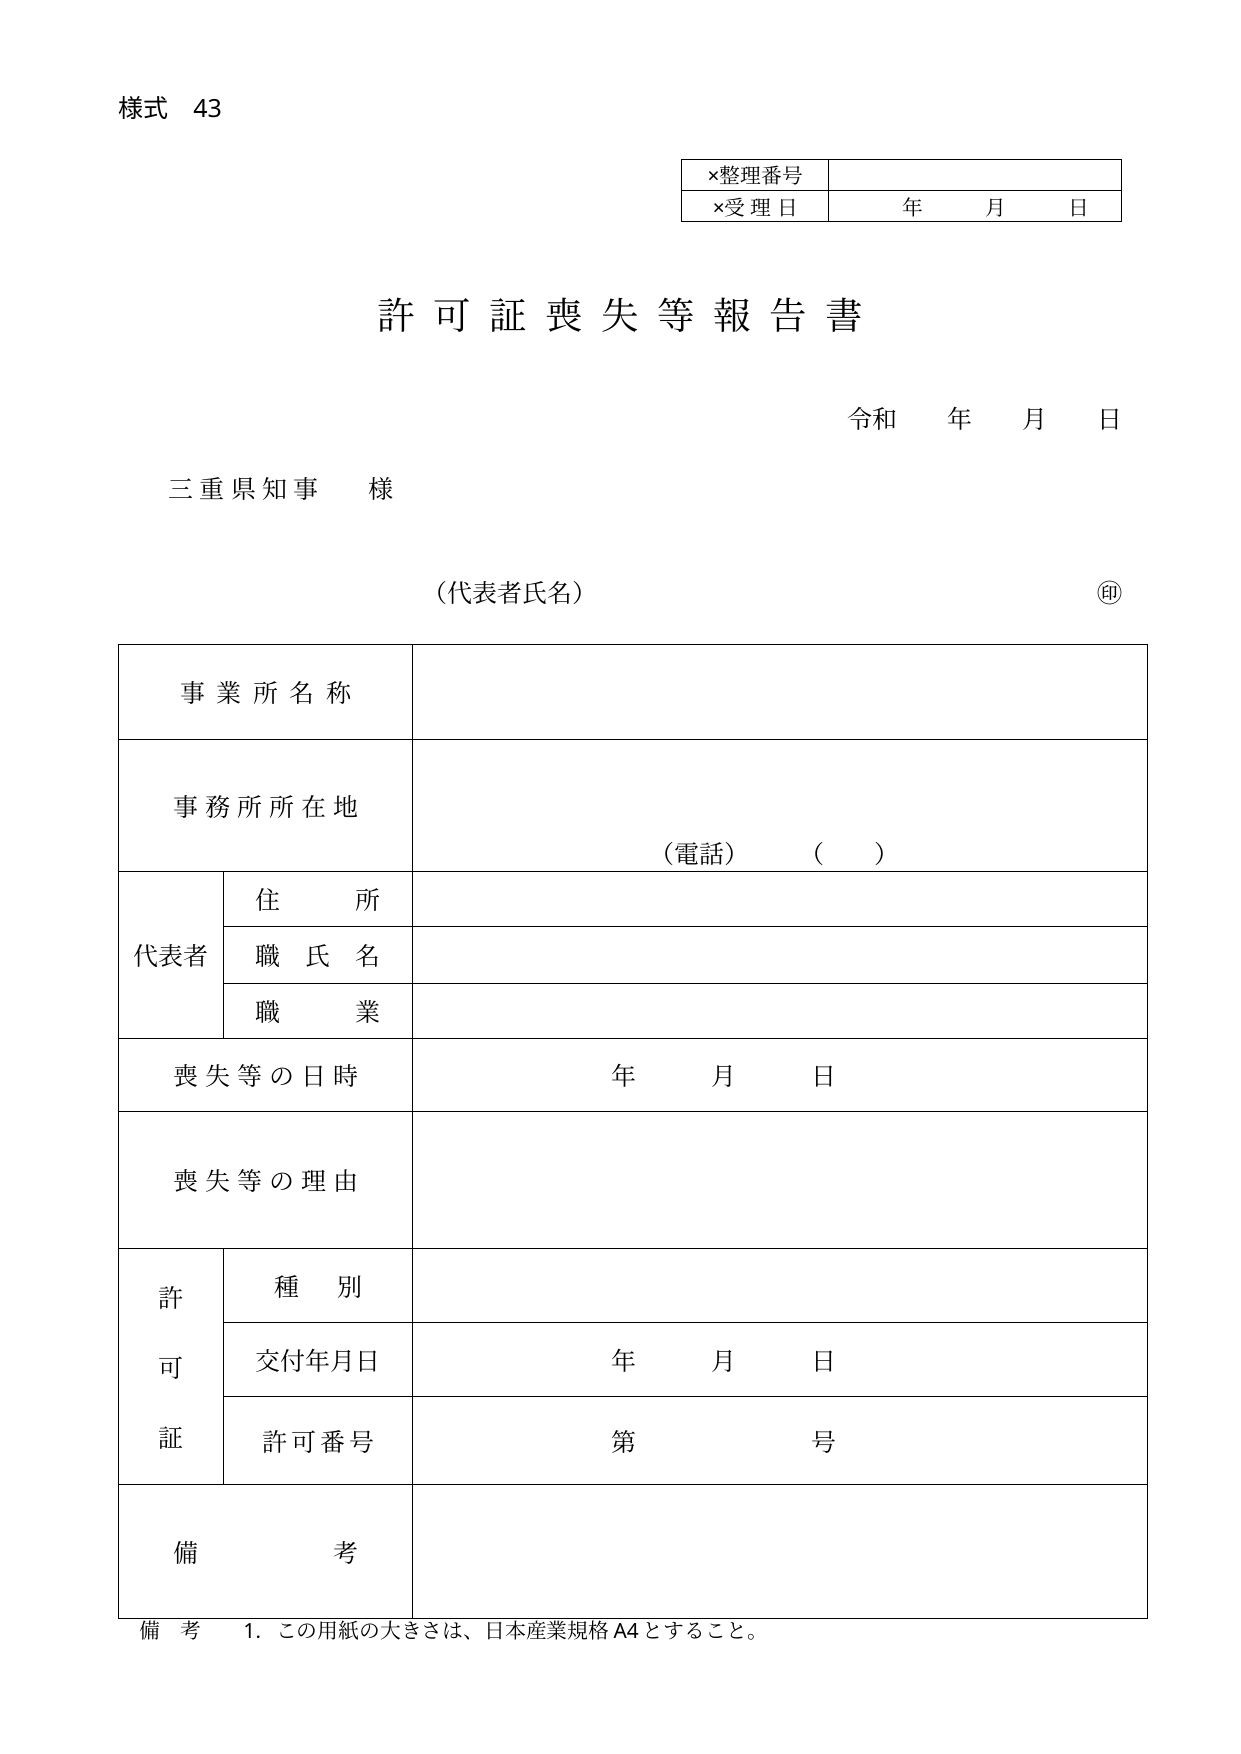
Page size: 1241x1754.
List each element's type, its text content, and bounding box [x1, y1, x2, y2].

table_cell 喪失等の日時 [119, 1039, 412, 1111]
table_header [413, 645, 1147, 739]
text 様式 43 [118, 89, 1122, 125]
text 令和 年 月 日 [118, 399, 1122, 436]
table_cell 交付年月日 [224, 1323, 412, 1396]
table_cell [413, 1485, 1147, 1618]
table_cell 許 可 証 [119, 1249, 223, 1484]
table_cell 年 月 日 [413, 1323, 1147, 1396]
table_cell [413, 872, 1147, 926]
text 備 考 1．この用紙の大きさは、日本産業規格A4とすること。 [118, 1619, 1122, 1644]
table_header ×整理番号 [682, 160, 828, 190]
table_cell 種別 [224, 1249, 412, 1322]
table_cell 職 氏 名 [224, 927, 412, 983]
table_cell 職 業 [224, 984, 412, 1038]
table_cell ×受 理 日 [682, 191, 828, 221]
table_cell 喪失等の理由 [119, 1112, 412, 1248]
table_cell 年 月 日 [829, 191, 1121, 221]
table_cell 備 考 [119, 1485, 412, 1618]
table_cell 第 号 [413, 1397, 1147, 1484]
table_cell 代表者 [119, 872, 223, 1038]
table_cell [413, 1249, 1147, 1322]
table_cell 事務所所在地 [119, 740, 412, 871]
table_cell 住 所 [224, 872, 412, 926]
table_cell [413, 927, 1147, 983]
table_cell 許可番号 [224, 1397, 412, 1484]
table_cell [413, 984, 1147, 1038]
text （代表者氏名） ㊞ [118, 574, 1122, 609]
table_header [829, 160, 1121, 190]
text 三 重 県 知 事 様 [118, 469, 1122, 506]
table_header 事業所名称 [119, 645, 412, 739]
table_cell 年 月 日 [413, 1039, 1147, 1111]
table_cell [413, 1112, 1147, 1248]
text 許可証喪失等報告書 [118, 286, 1122, 340]
table_cell （電話） （ ） [413, 740, 1147, 871]
